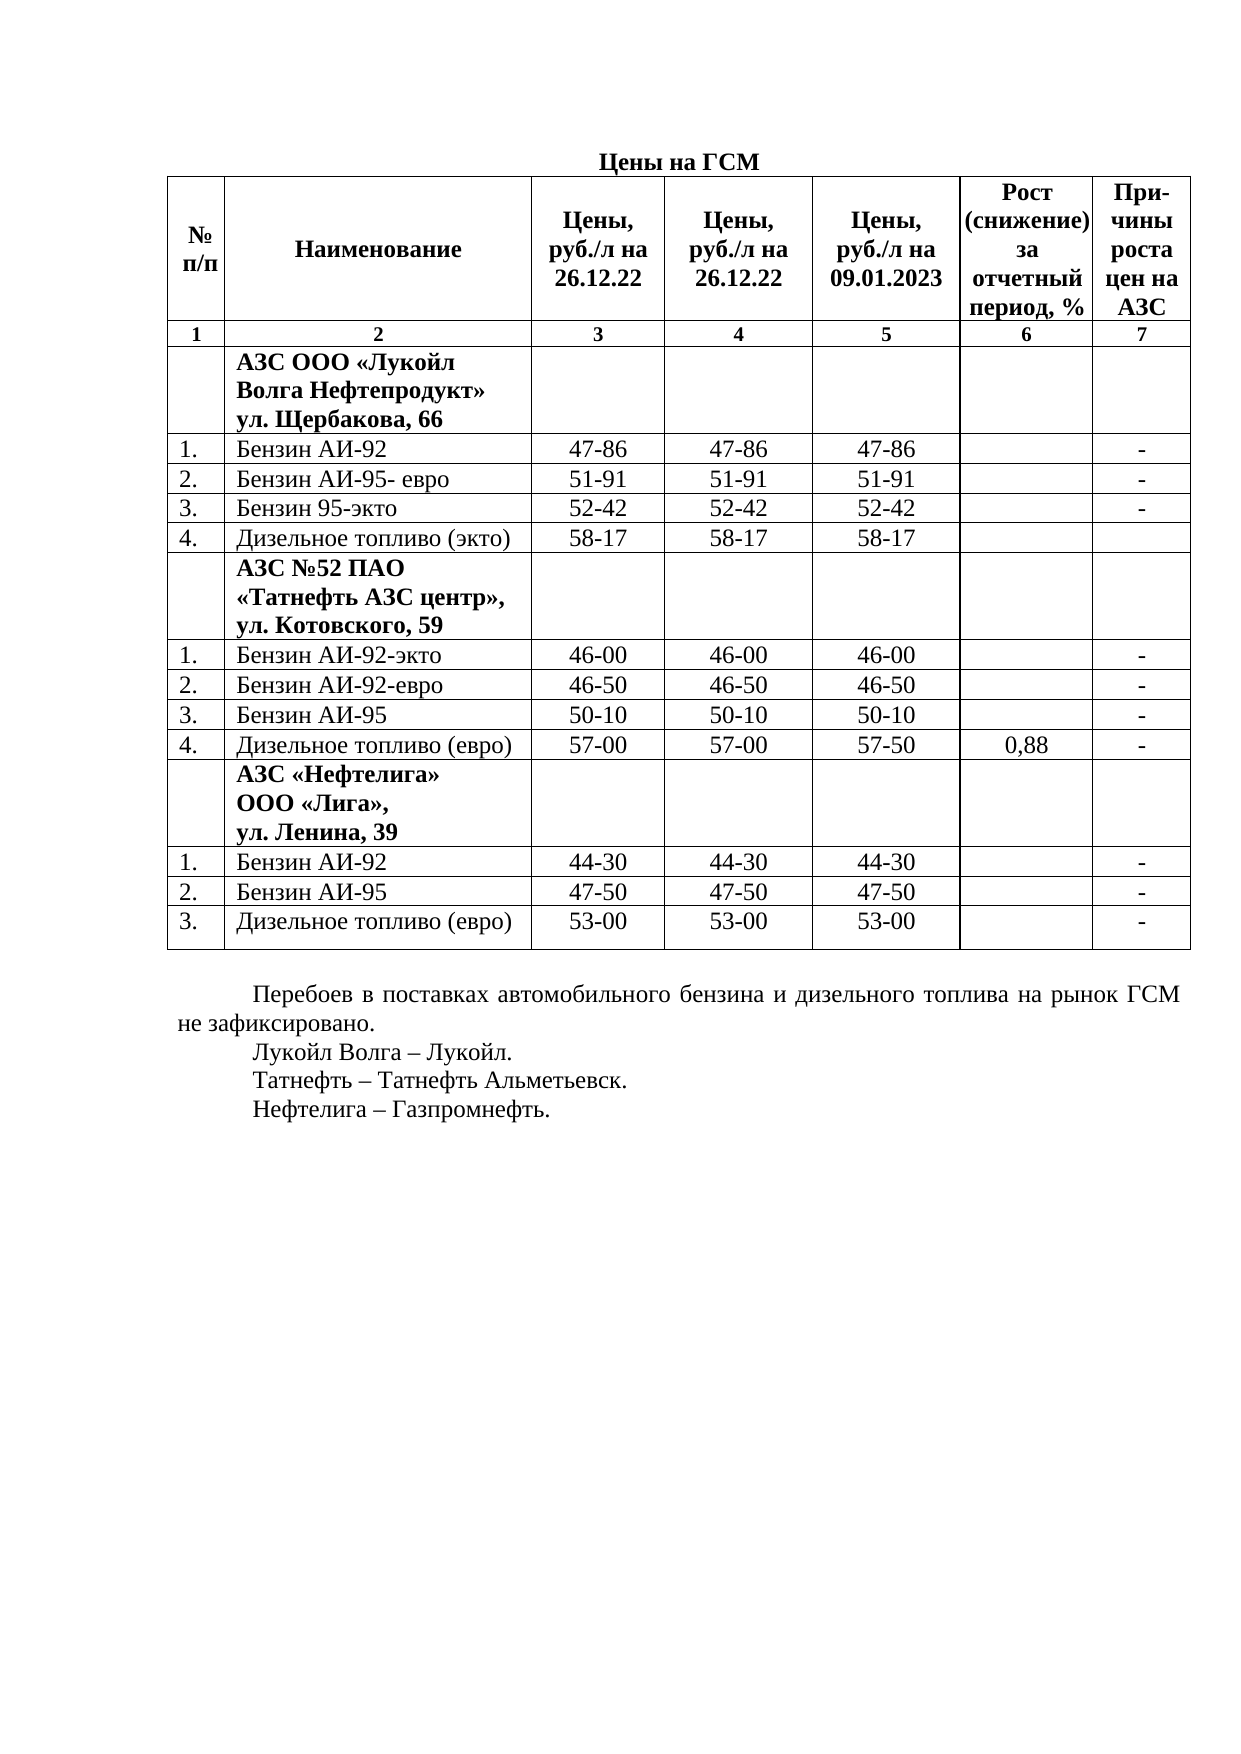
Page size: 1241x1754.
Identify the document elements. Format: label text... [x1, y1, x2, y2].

table_cell [813, 760, 959, 846]
table_cell [532, 347, 664, 433]
table_cell 4. [168, 523, 224, 552]
table_cell АЗС ООО «Лукойл Волга Нефтепродукт» ул. Щербакова, 66 [225, 347, 531, 433]
table_cell 57-50 [813, 730, 959, 758]
table_cell [961, 523, 1092, 552]
table_cell 3. [168, 700, 224, 729]
table_cell АЗС «Нефтелига» ООО «Лига», ул. Ленина, 39 [225, 760, 531, 846]
table_cell 46-50 [532, 670, 664, 699]
table_cell 5 [813, 321, 959, 346]
table_cell 53-00 [665, 906, 812, 949]
table_cell [665, 347, 812, 433]
table_cell [961, 847, 1092, 876]
table_cell 58-17 [665, 523, 812, 552]
table_cell 52-42 [532, 494, 664, 522]
table_cell [1093, 347, 1190, 433]
table_cell [961, 640, 1092, 669]
table_cell [1093, 553, 1190, 639]
table_cell 3. [168, 494, 224, 522]
table_cell 47-86 [813, 434, 959, 463]
table_header Наименование [225, 177, 531, 320]
table_cell [1093, 523, 1190, 552]
table_cell - [1093, 670, 1190, 699]
table_cell Бензин АИ-92 [225, 434, 531, 463]
table_cell - [1093, 877, 1190, 905]
table_header При-чины роста цен на АЗС [1093, 177, 1190, 320]
text Нефтелига – Газпромнефть. [177, 1094, 1181, 1123]
table_cell [961, 700, 1092, 729]
table_cell Бензин АИ-95 [225, 700, 531, 729]
table_cell 4 [665, 321, 812, 346]
table_cell 53-00 [813, 906, 959, 949]
table_cell [961, 670, 1092, 699]
table_cell 46-50 [665, 670, 812, 699]
table_cell 51-91 [665, 464, 812, 492]
table_cell 52-42 [813, 494, 959, 522]
table_cell 46-00 [813, 640, 959, 669]
table_cell 53-00 [532, 906, 664, 949]
table_cell 46-00 [532, 640, 664, 669]
table_cell 44-30 [665, 847, 812, 876]
table_cell - [1093, 494, 1190, 522]
table_cell [961, 906, 1092, 949]
table_header Цены, руб./л на 26.12.22 [665, 177, 812, 320]
table_cell [168, 347, 224, 433]
text Перебоев в поставках автомобильного бензина и дизельного топлива на рынок ГСМ не зафиксировано. [177, 979, 1181, 1037]
table_cell [1093, 760, 1190, 846]
table_cell Бензин 95-экто [225, 494, 531, 522]
table_cell [665, 760, 812, 846]
table_header Цены, руб./л на 09.01.2023 [813, 177, 959, 320]
table_cell [813, 553, 959, 639]
table_cell [168, 760, 224, 846]
text Татнефть – Татнефть Альметьевск. [177, 1065, 1181, 1094]
table_cell 3 [532, 321, 664, 346]
table_cell - [1093, 847, 1190, 876]
table_cell 47-50 [813, 877, 959, 905]
table_cell - [1093, 700, 1190, 729]
table_cell 1. [168, 434, 224, 463]
table_cell 47-86 [665, 434, 812, 463]
table_cell - [1093, 906, 1190, 949]
table_cell 50-10 [532, 700, 664, 729]
table_cell 2. [168, 670, 224, 699]
table_cell [961, 877, 1092, 905]
table_cell Бензин АИ-92-экто [225, 640, 531, 669]
table_cell Дизельное топливо (евро) [225, 730, 531, 758]
table_cell - [1093, 434, 1190, 463]
table_cell [168, 553, 224, 639]
table_cell Дизельное топливо (евро) [225, 906, 531, 949]
table_cell [532, 760, 664, 846]
table_cell [961, 347, 1092, 433]
table_cell [961, 553, 1092, 639]
table_cell 52-42 [665, 494, 812, 522]
table_cell 50-10 [813, 700, 959, 729]
table_cell 2. [168, 464, 224, 492]
table_cell 7 [1093, 321, 1190, 346]
table_cell [961, 434, 1092, 463]
table_cell [961, 494, 1092, 522]
table_cell [961, 464, 1092, 492]
table_cell [813, 347, 959, 433]
table_header Рост (снижение) за отчетный период, % [961, 177, 1092, 320]
table_cell 1. [168, 640, 224, 669]
table_cell 0,88 [961, 730, 1092, 758]
table_cell 46-50 [813, 670, 959, 699]
table_cell - [1093, 640, 1190, 669]
table_cell 51-91 [532, 464, 664, 492]
table_cell 58-17 [813, 523, 959, 552]
table_cell 58-17 [532, 523, 664, 552]
table_cell 57-00 [532, 730, 664, 758]
table_cell 2. [168, 877, 224, 905]
table_cell 4. [168, 730, 224, 758]
table_cell 46-00 [665, 640, 812, 669]
table_cell Бензин АИ-92 [225, 847, 531, 876]
table_cell - [1093, 730, 1190, 758]
table_cell Дизельное топливо (экто) [225, 523, 531, 552]
table_cell 6 [961, 321, 1092, 346]
table_cell 57-00 [665, 730, 812, 758]
table_cell 1 [168, 321, 224, 346]
table_cell - [1093, 464, 1190, 492]
table_cell [961, 760, 1092, 846]
table_cell 47-86 [532, 434, 664, 463]
text Лукойл Волга – Лукойл. [177, 1037, 1181, 1065]
table_cell Бензин АИ-95 [225, 877, 531, 905]
table_cell 47-50 [665, 877, 812, 905]
table_cell 2 [225, 321, 531, 346]
table_cell АЗС №52 ПАО «Татнефть АЗС центр», ул. Котовского, 59 [225, 553, 531, 639]
table_cell 47-50 [532, 877, 664, 905]
table_cell 51-91 [813, 464, 959, 492]
table_cell Бензин АИ-92-евро [225, 670, 531, 699]
table_cell 44-30 [532, 847, 664, 876]
table_cell 44-30 [813, 847, 959, 876]
table_cell [665, 553, 812, 639]
text Цены на ГСМ [177, 147, 1181, 176]
table_cell 50-10 [665, 700, 812, 729]
table_cell 3. [168, 906, 224, 949]
table_cell Бензин АИ-95- евро [225, 464, 531, 492]
table_header Цены, руб./л на 26.12.22 [532, 177, 664, 320]
table_cell 1. [168, 847, 224, 876]
table_cell [532, 553, 664, 639]
table_header № п/п [168, 177, 224, 320]
